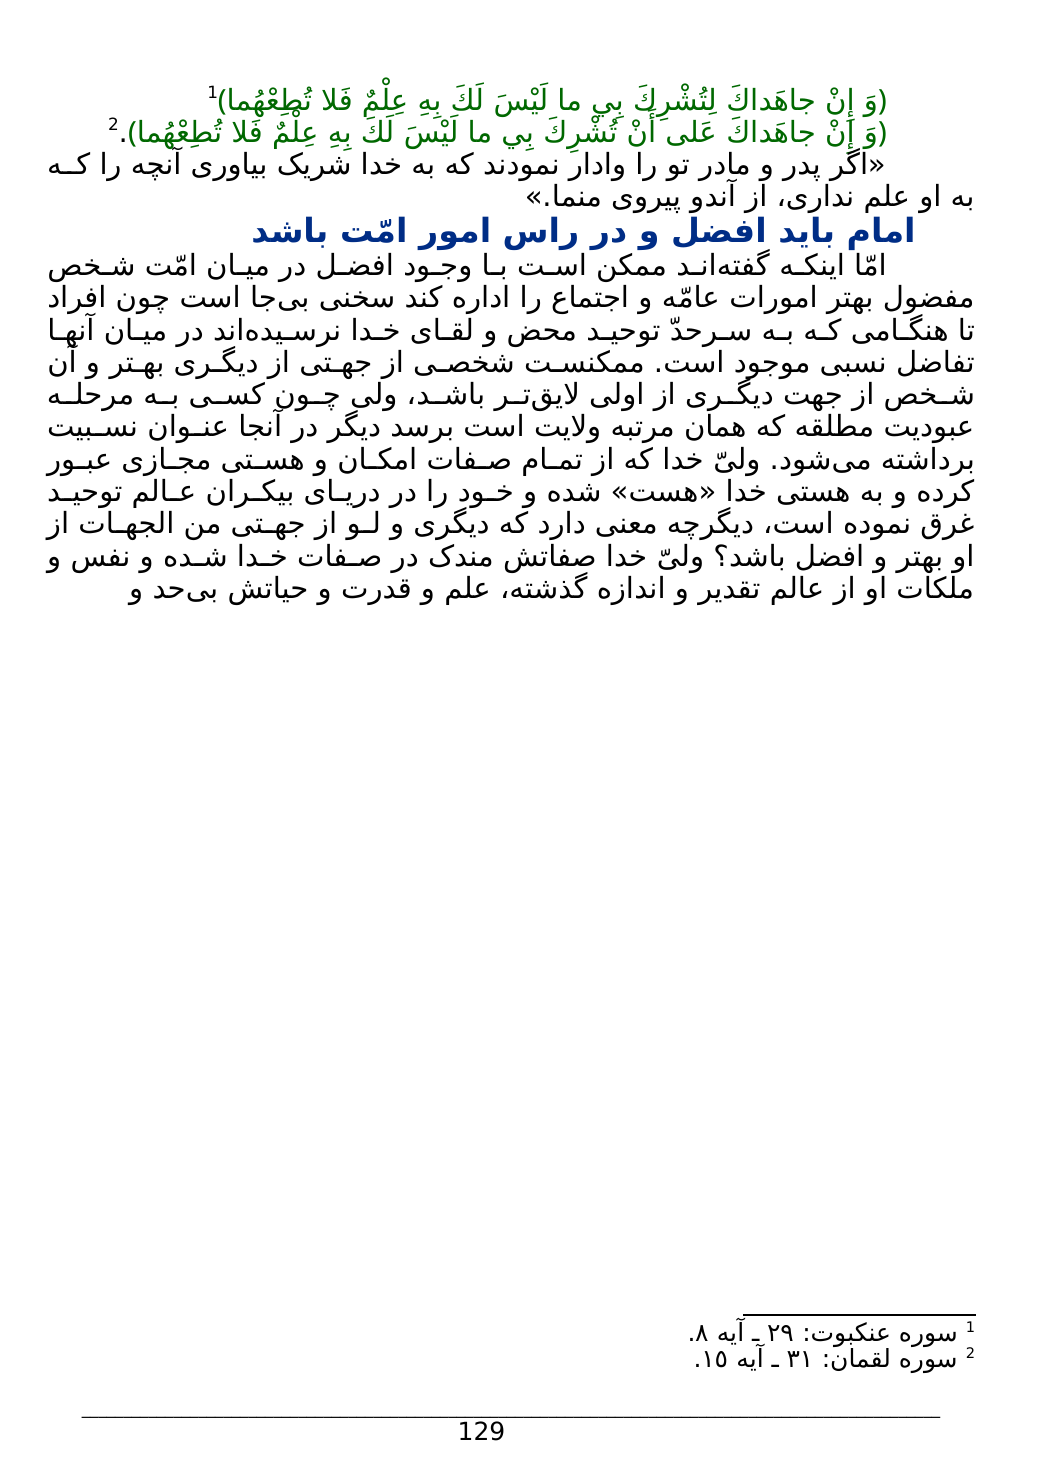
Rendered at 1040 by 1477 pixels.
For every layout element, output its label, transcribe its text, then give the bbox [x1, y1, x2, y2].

subtitle امام باید افضل و در راس امور امّت باشد [106, 213, 916, 250]
text ﴿وَ إِنْ جاهَداكَ عَلى‌ أَنْ تُشْرِكَ بِي ما لَيْسَ لَكَ بِهِ عِلْمٌ فَلا تُطِعْهُما﴾. [47, 117, 975, 149]
text «اگر پدر و مادر تو را وادار نمودند که به خدا شریک بیاورى آنچه را که به او علم ندارى، از آندو پیروى منما.» [47, 149, 975, 213]
text امّا اینکه گفته‌اند ممکن است با وجود افضل در میان امّت شخص مفضول بهتر امورات عامّه و اجتماع را اداره کند سخنى بى‌جا است چون افراد تا هنگامى که به سرحدّ توحید محض و لقاى خدا نرسیده‌اند در میان آنها تفاضل نسبى موجود است. ممکنست شخصى از جهتى از دیگرى بهتر و آن شخص از جهت دیگرى از اولى لایق‌تر باشد، ولى چون کسى به مرحله عبودیت مطلقه که همان مرتبه ولایت است برسد دیگر در آنجا عنوان نسبیت برداشته مى‌شود. ولىّ خدا که از تمام صفات امکان و هستى مجازى عبور کرده و به هستى خدا «هست» شده و خود را در دریاى بیکران عالم توحید غرق نموده است، دیگرچه معنى دارد که دیگرى و لو از جهتى من الجهات از او بهتر و افضل باشد؟ ولىّ خدا صفاتش مندک در صفات خدا شده و نفس و ملکات او از عالم تقدیر و اندازه گذشته، علم و قدرت و حیاتش بى‌حد و [47, 250, 975, 605]
text ﴿وَ إِنْ جاهَداكَ لِتُشْرِكَ بِي ما لَيْسَ لَكَ بِهِ عِلْمٌ فَلا تُطِعْهُما﴾ [47, 84, 975, 117]
